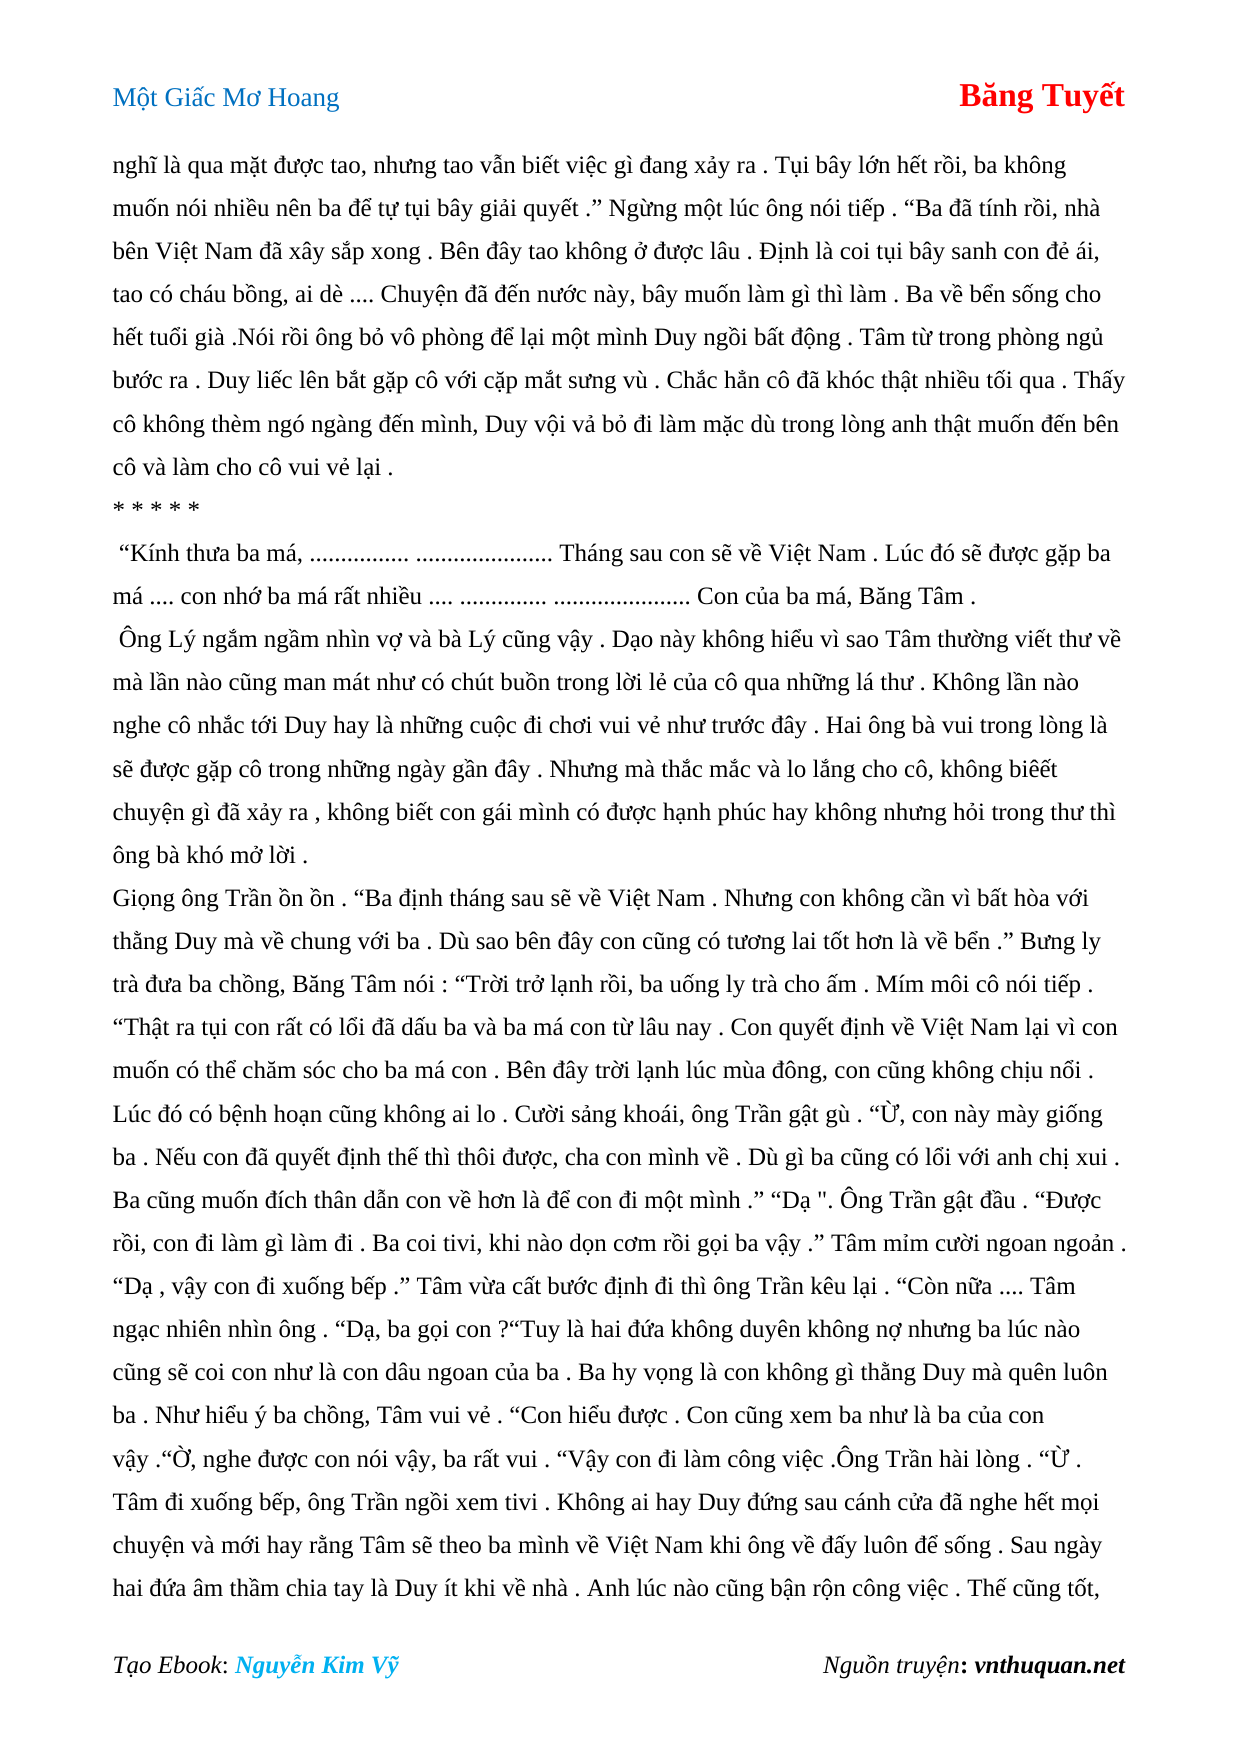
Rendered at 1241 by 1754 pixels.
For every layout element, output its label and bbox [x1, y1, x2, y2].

text [112, 150, 1128, 1602]
